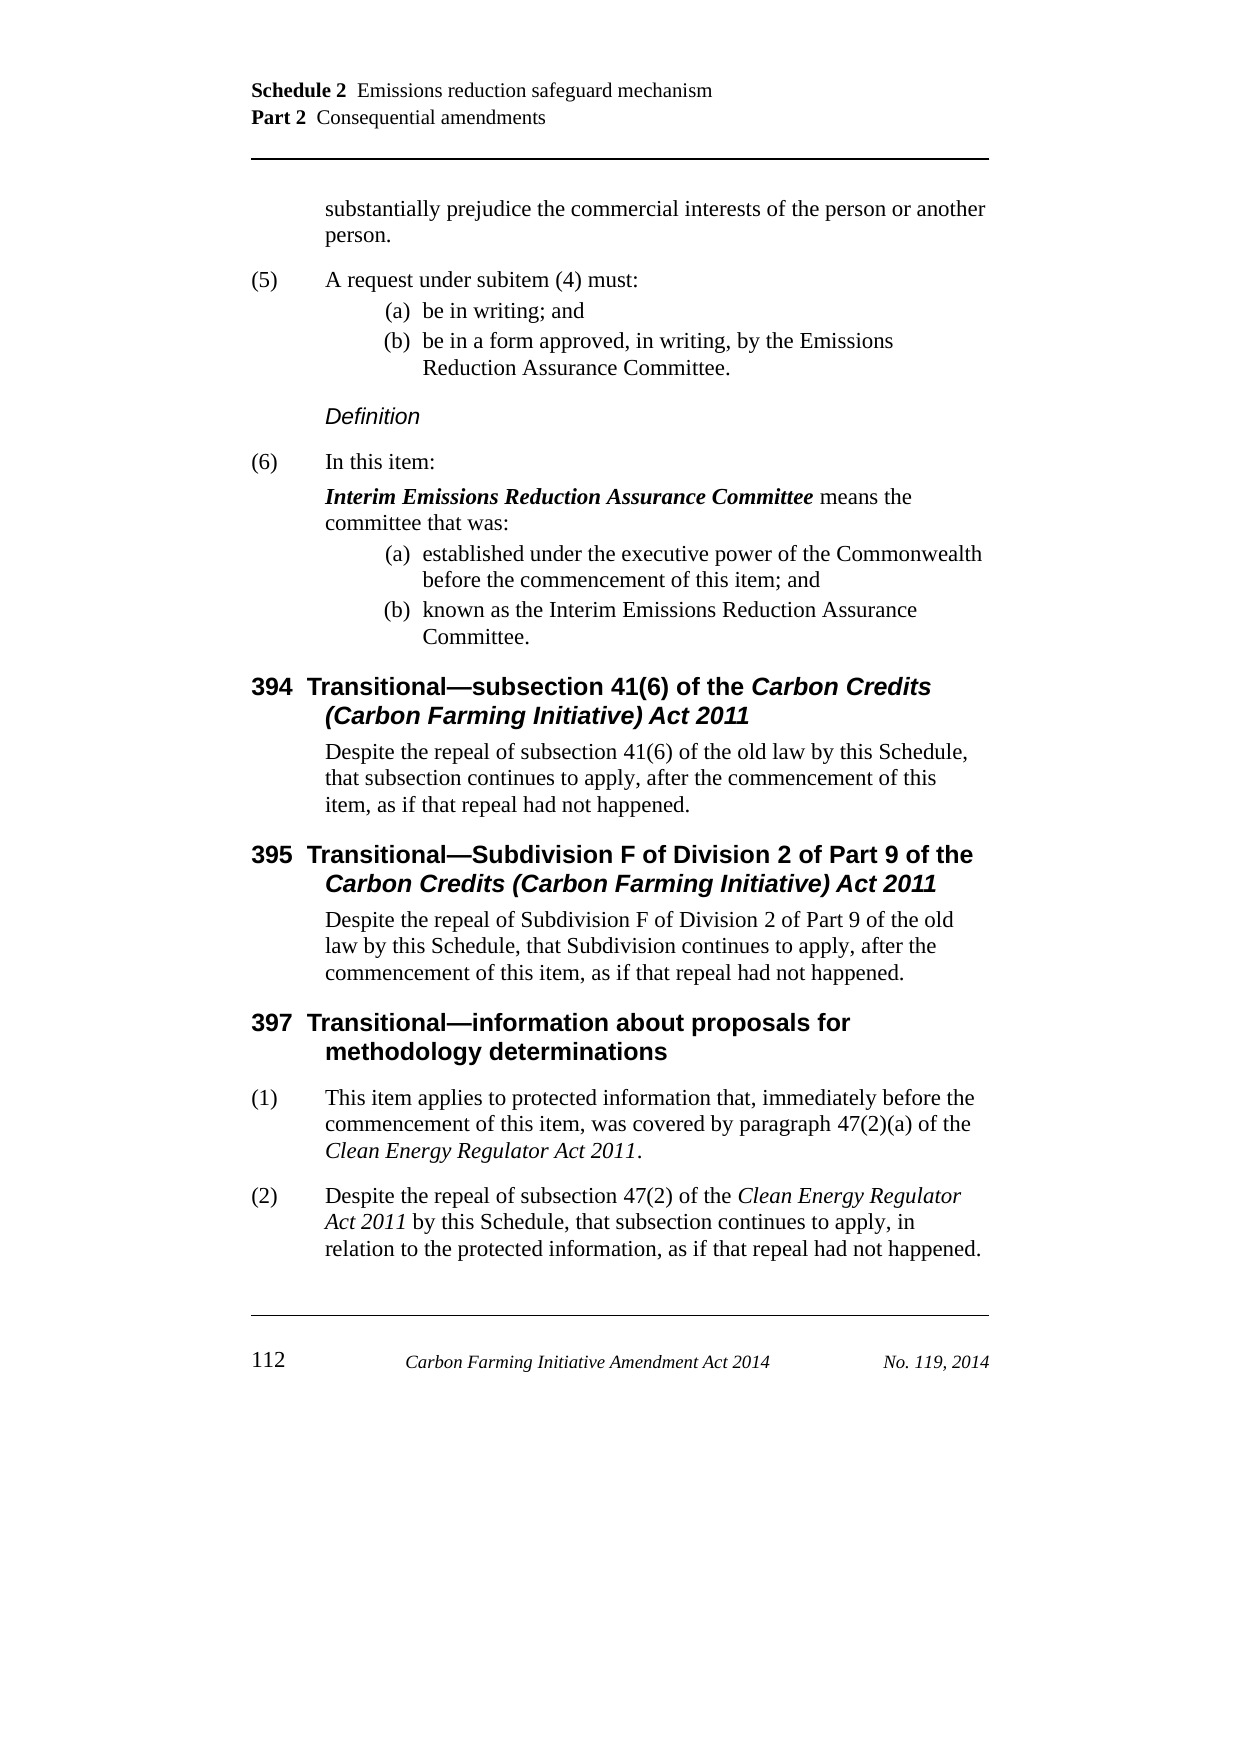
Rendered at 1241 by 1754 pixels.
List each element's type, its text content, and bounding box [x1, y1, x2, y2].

text (1) This item applies to protected information that, immediately before the commencement of this item, was covered by paragraph 47(2)(a) of the Clean Energy Regulator Act 2011. [251, 1084, 989, 1163]
text Definition [325, 403, 989, 429]
text (b) be in a form approved, in writing, by the Emissions Reduction Assurance Committee. [251, 327, 989, 380]
text (a) established under the executive power of the Commonwealth before the commencement of this item; and [251, 540, 989, 592]
text Despite the repeal of Subdivision F of Division 2 of Part 9 of the old law by this Schedule, that Subdivision continues to apply, after the commencement of this item, as if that repeal had not happened. [325, 906, 989, 985]
text (2) Despite the repeal of subsection 47(2) of the Clean Energy Regulator Act 2011 by this Schedule, that subsection continues to apply, in relation to the protected information, as if that repeal had not happened. [251, 1182, 989, 1261]
text 394 Transitional—subsection 41(6) of the Carbon Credits (Carbon Farming Initiative) Act 2011 [251, 672, 989, 730]
text (6) In this item: [251, 448, 989, 474]
text Despite the repeal of subsection 41(6) of the old law by this Schedule, that subsection continues to apply, after the commencement of this item, as if that repeal had not happened. [325, 738, 989, 817]
text (a) be in writing; and [251, 297, 989, 323]
text 395 Transitional—Subdivision F of Division 2 of Part 9 of the Carbon Credits (Carbon Farming Initiative) Act 2011 [251, 840, 989, 897]
text Interim Emissions Reduction Assurance Committee means the committee that was: [325, 483, 989, 536]
text (5) A request under subitem (4) must: [251, 266, 989, 293]
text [251, 195, 989, 248]
text 397 Transitional—information about proposals for methodology determinations [251, 1008, 989, 1065]
text (b) known as the Interim Emissions Reduction Assurance Committee. [251, 597, 989, 649]
